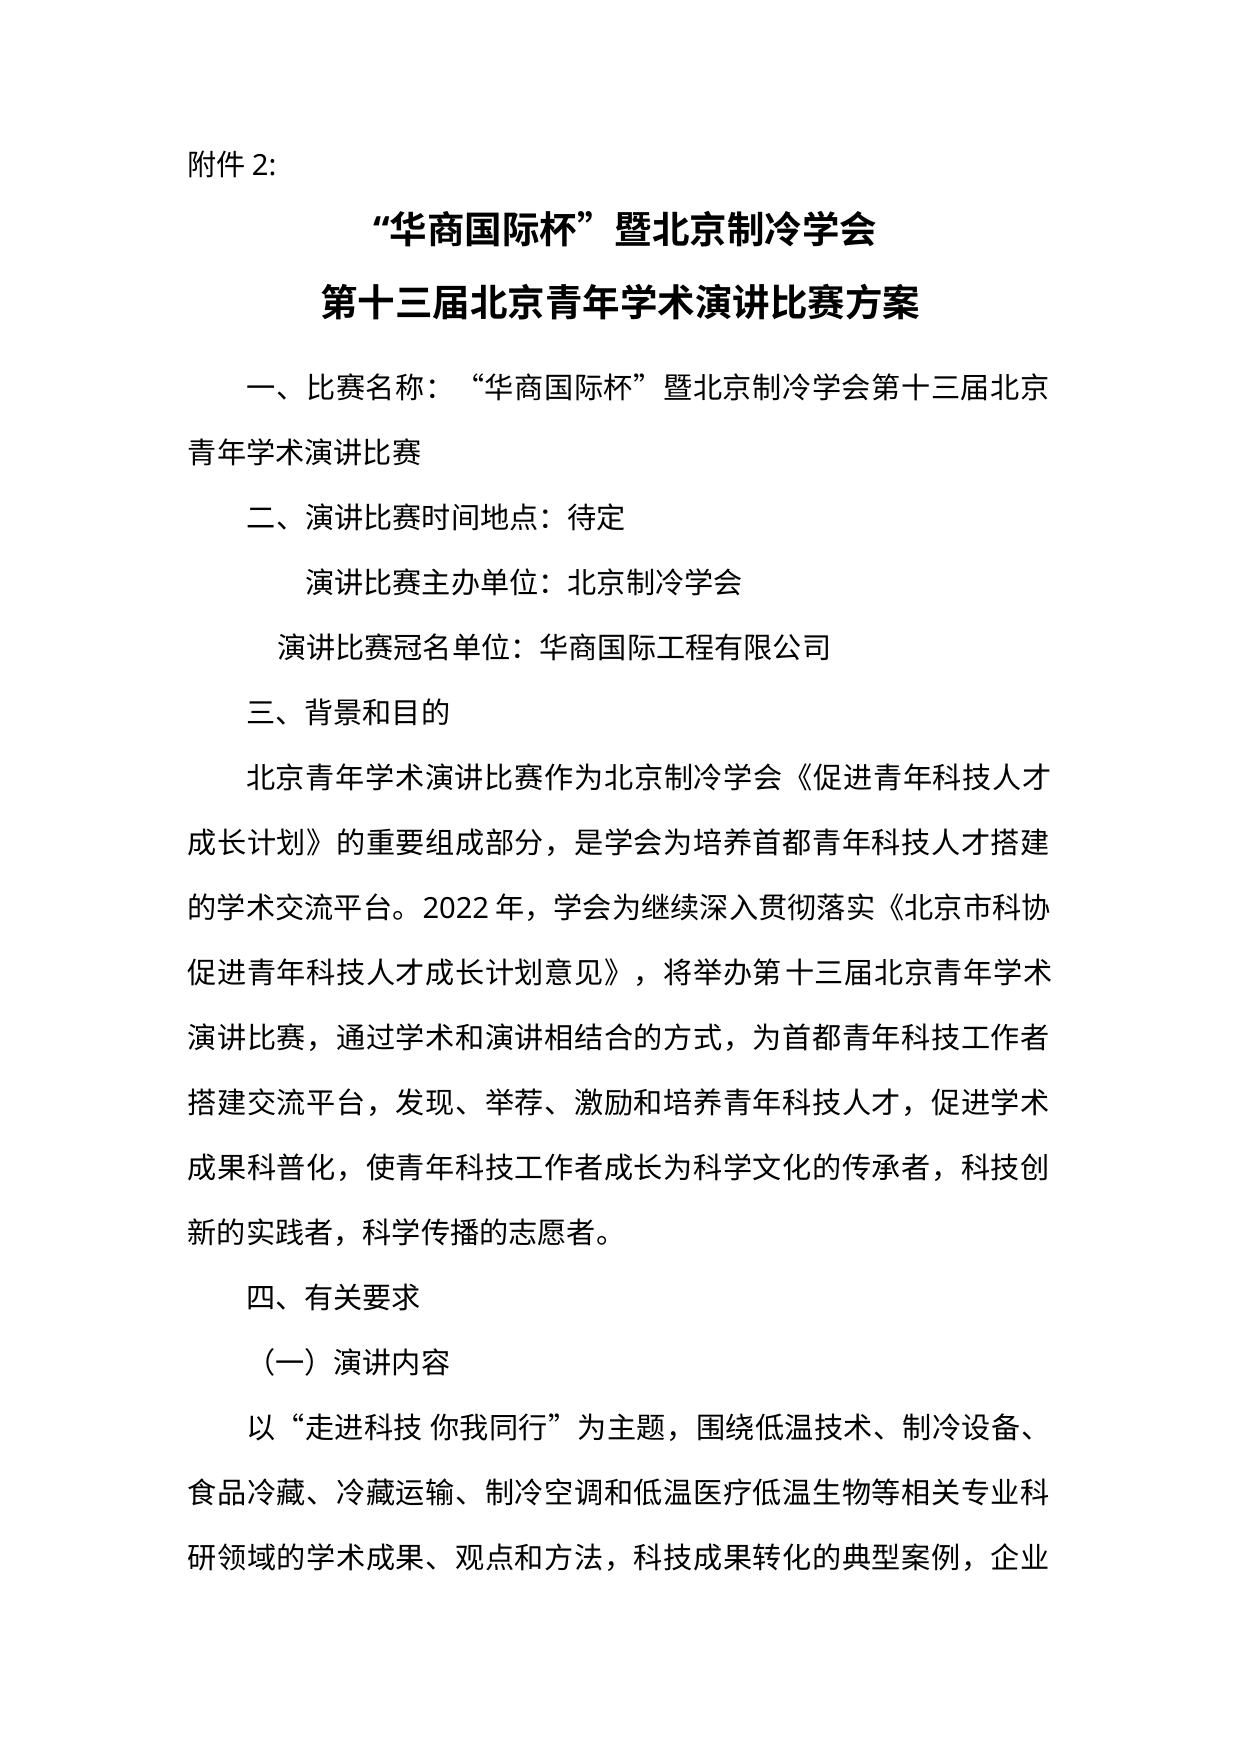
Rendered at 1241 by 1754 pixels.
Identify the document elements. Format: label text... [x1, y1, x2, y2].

text （一）演讲内容 [187, 1328, 1053, 1393]
text 三、背景和目的 [187, 678, 1053, 743]
text 一、比赛名称：“华商国际杯”暨北京制冷学会第十三届北京青年学术演讲比赛 [188, 353, 1053, 483]
text 附件2: [187, 130, 1053, 195]
text “华商国际杯”暨北京制冷学会 [187, 195, 1053, 260]
text 演讲比赛冠名单位：华商国际工程有限公司 [188, 613, 1053, 678]
text 第十三届北京青年学术演讲比赛方案 [187, 268, 1053, 333]
text 北京青年学术演讲比赛作为北京制冷学会《促进青年科技人才成长计划》的重要组成部分，是学会为培养首都青年科技人才搭建的学术交流平台。2022年，学会为继续深入贯彻落实《北京市科协促进青年科技人才成长计划意见》，将举办第十三届北京青年学术演讲比赛，通过学术和演讲相结合的方式，为首都青年科技工作者搭建交流平台，发现、举荐、激励和培养青年科技人才，促进学术成果科普化，使青年科技工作者成长为科学文化的传承者，科技创新的实践者，科学传播的志愿者。 [187, 743, 1053, 1263]
text 演讲比赛主办单位：北京制冷学会 [188, 548, 1053, 613]
text 二、演讲比赛时间地点：待定 [188, 483, 1053, 548]
text 四、有关要求 [187, 1263, 1053, 1328]
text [187, 1393, 1053, 1588]
